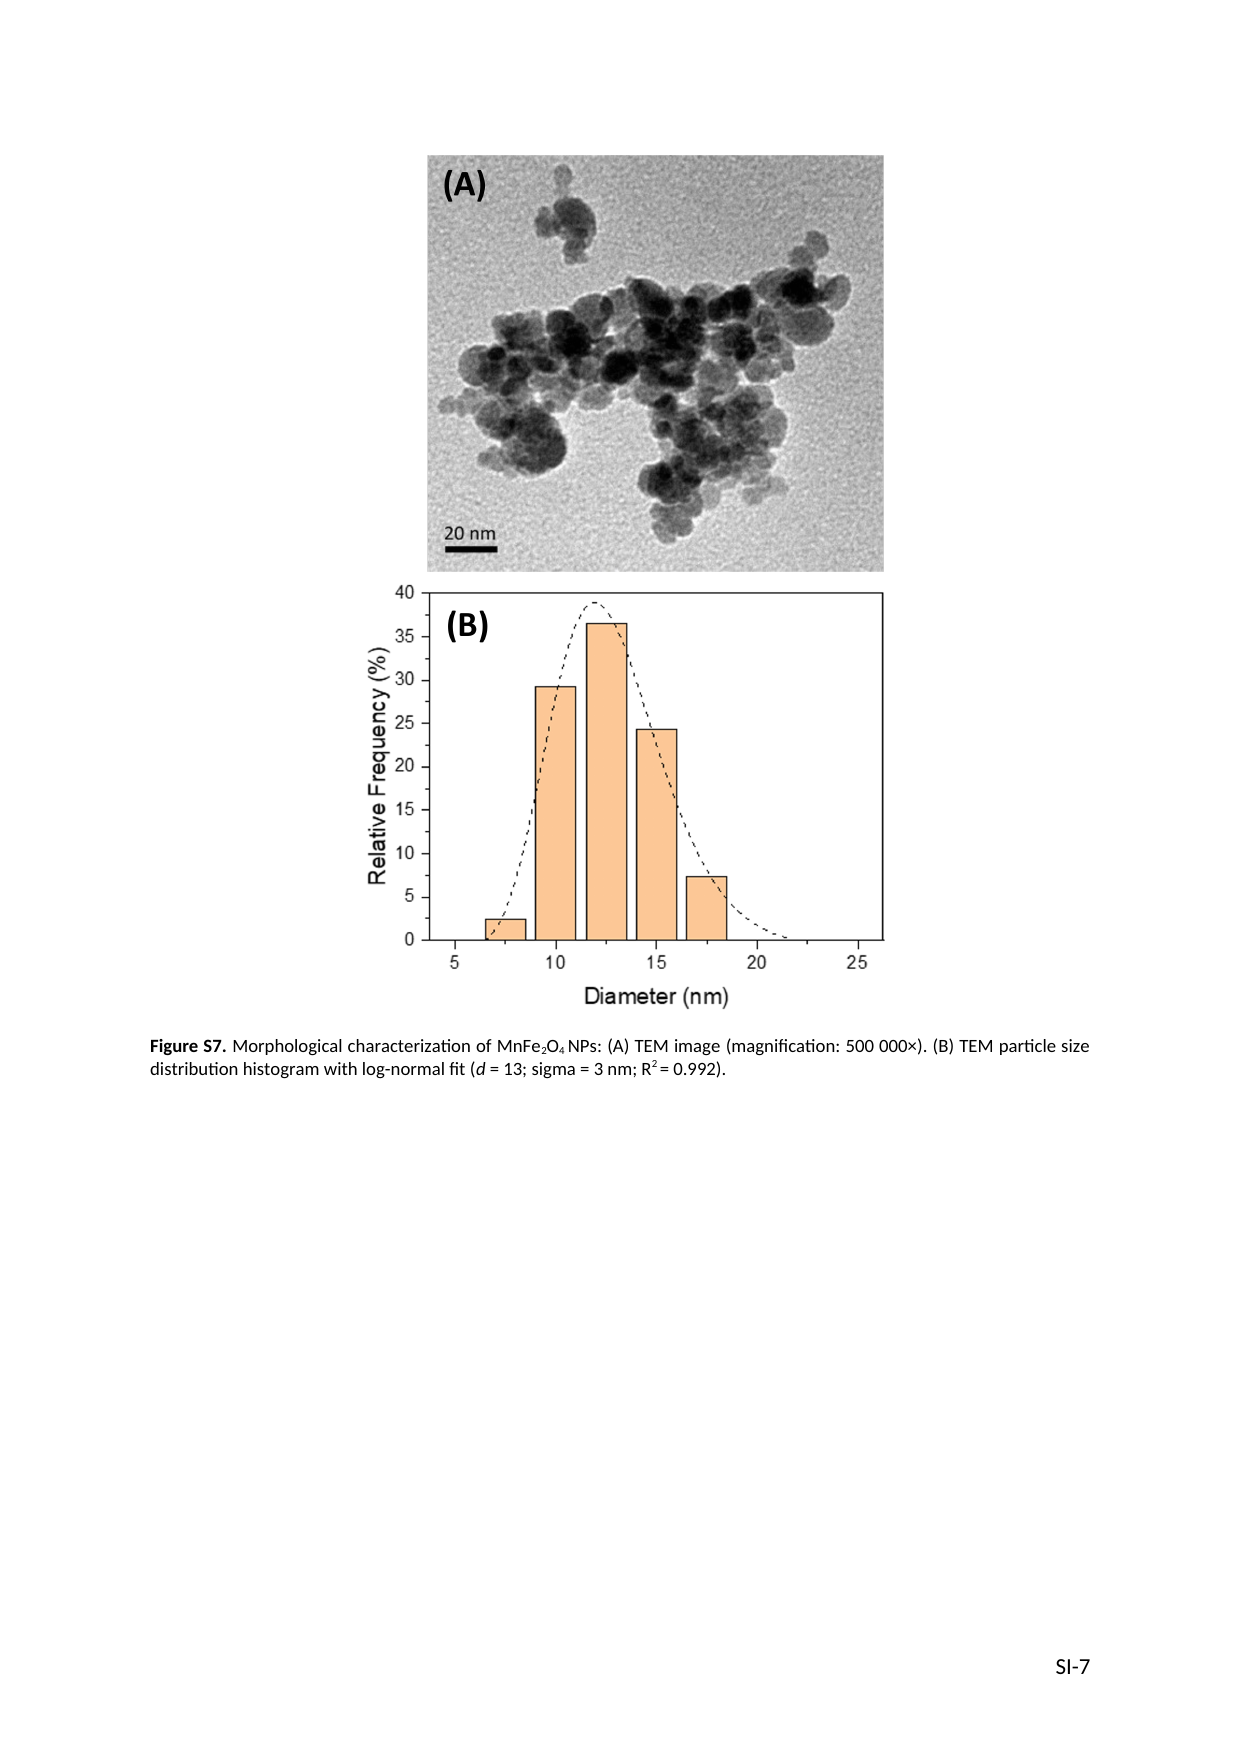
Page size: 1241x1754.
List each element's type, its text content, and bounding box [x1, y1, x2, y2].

text Figure S7. Morphological characterization of MnFe2O4 NPs: (A) TEM image (magnification: 500 000×). (B) TEM particle size distribution histogram with log-normal fit (d = 13; sigma = 3 nm; R2 = 0.992). [150, 1034, 1090, 1080]
picture [325, 150, 916, 1016]
